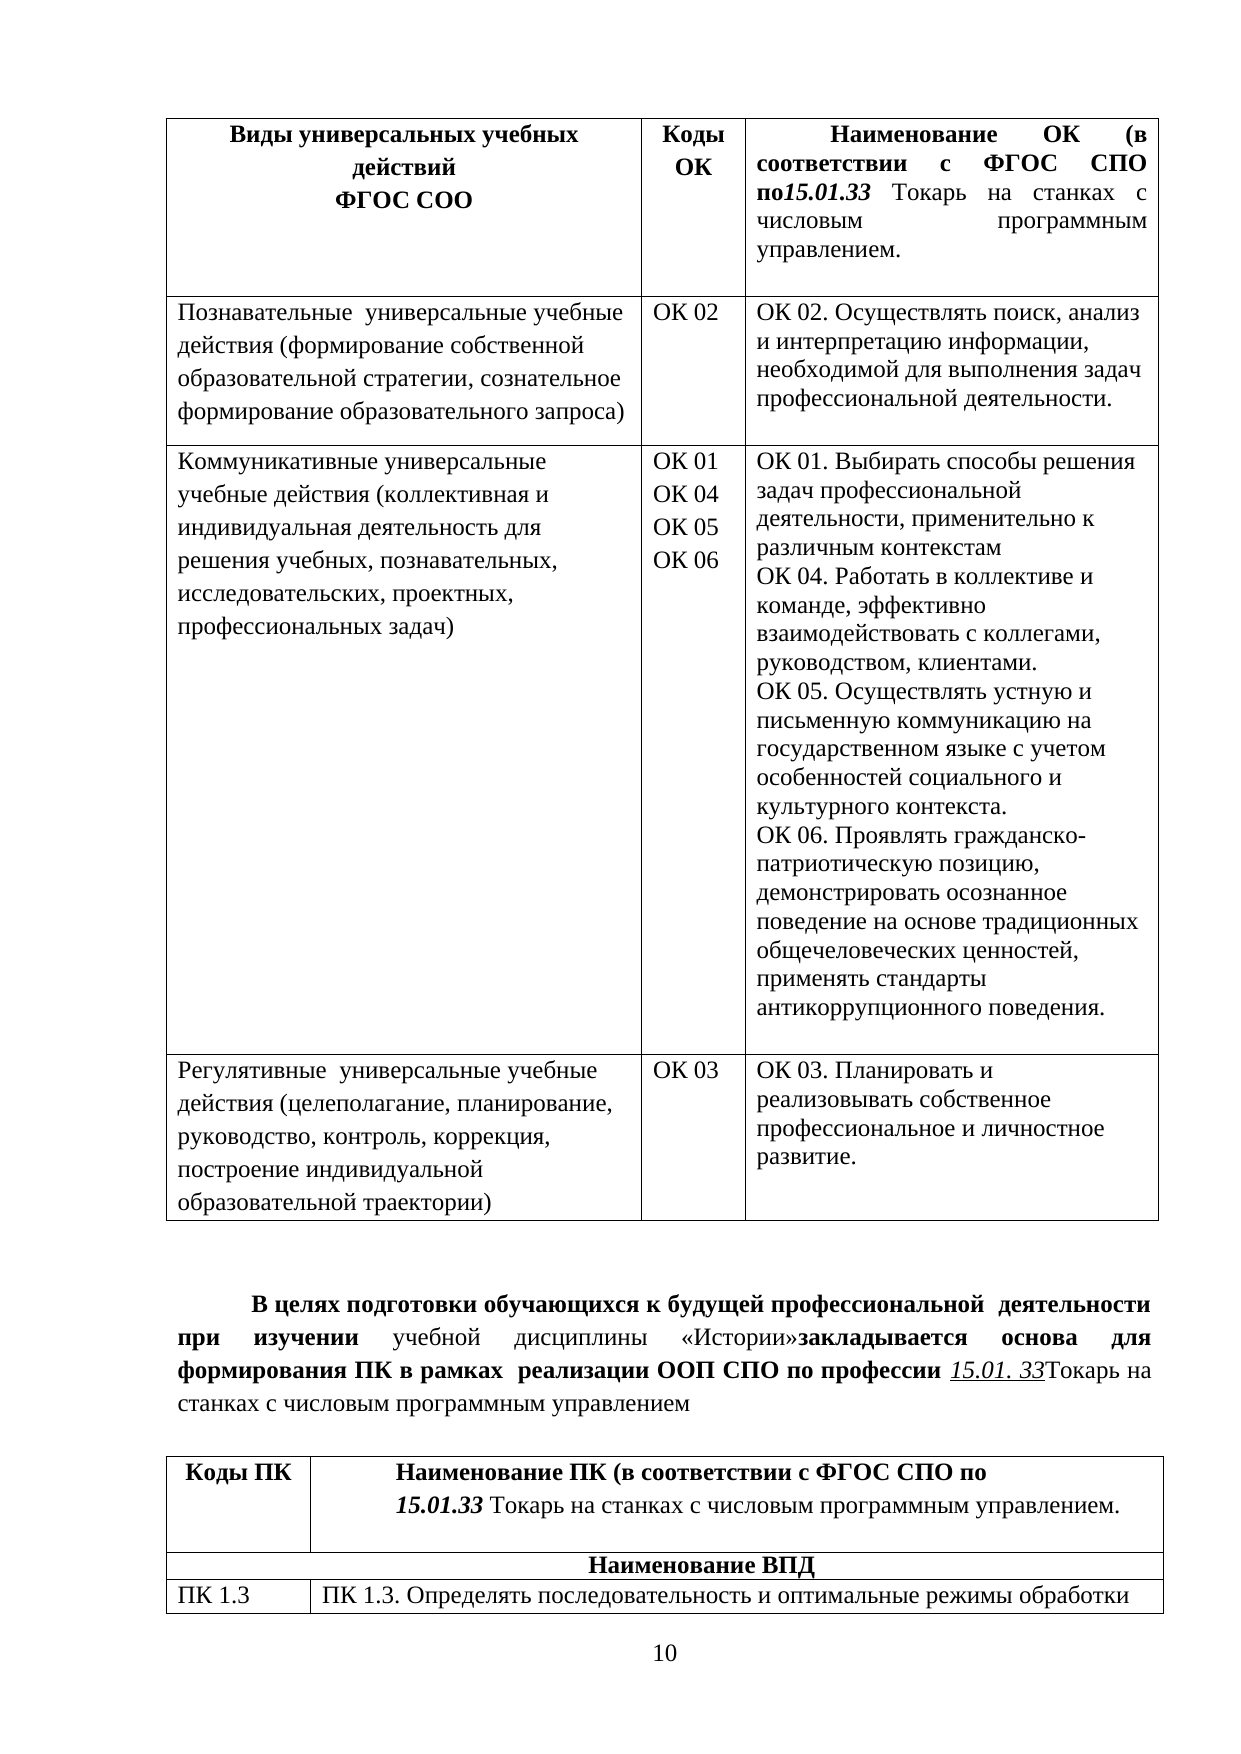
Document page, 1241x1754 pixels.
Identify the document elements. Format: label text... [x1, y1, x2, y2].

table_cell ПК 1.3 [167, 1580, 310, 1613]
table_header Коды ПК [167, 1457, 310, 1552]
table_header Наименование ОК (в соответствии с ФГОС СПО по15.01.33 Токарь на станках с числовым программным управлением. [746, 119, 1158, 296]
text В целях подготовки обучающихся к будущей профессиональной деятельности при изучении учебной дисциплины «Истории»закладывается основа для формирования ПК в рамках реализации ООП СПО по профессии 15.01. 33Токарь на станках с числовым программным управлением [177, 1289, 1152, 1417]
table_cell ОК 02 [642, 297, 745, 445]
table_header Наименование ПК (в соответствии с ФГОС СПО по 15.01.33 Токарь на станках с числовым программным управлением. [311, 1457, 1163, 1552]
table_cell Регулятивные универсальные учебные действия (целеполагание, планирование, руководство, контроль, коррекция, построение индивидуальной образовательной траектории) [167, 1055, 641, 1220]
table_cell ОК 01 ОК 04 ОК 05 ОК 06 [642, 446, 745, 1054]
table_header Виды универсальных учебных действий ФГОС СОО [167, 119, 641, 296]
table_header Коды ОК [642, 119, 745, 296]
table_cell ОК 03 [642, 1055, 745, 1220]
table_cell Коммуникативные универсальные учебные действия (коллективная и индивидуальная деятельность для решения учебных, познавательных, исследовательских, проектных, профессиональных задач) [167, 446, 641, 1054]
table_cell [311, 1580, 1163, 1613]
table_cell ОК 01. Выбирать способы решения задач профессиональной деятельности, применительно к различным контекстам ОК 04. Работать в коллективе и команде, эффективно взаимодействовать с коллегами, руководством, клиентами. ОК 05. Осуществлять устную и письменную коммуникацию на государственном языке с учетом особенностей социального и культурного контекста. ОК 06. Проявлять гражданско-патриотическую позицию, демонстрировать осознанное поведение на основе традиционных общечеловеческих ценностей, применять стандарты антикоррупционного поведения. [746, 446, 1158, 1054]
table_cell Наименование ВПД [167, 1553, 1163, 1579]
table_cell ОК 03. Планировать и реализовывать собственное профессиональное и личностное развитие. [746, 1055, 1158, 1220]
table_cell ОК 02. Осуществлять поиск, анализ и интерпретацию информации, необходимой для выполнения задач профессиональной деятельности. [746, 297, 1158, 445]
table_cell Познавательные универсальные учебные действия (формирование собственной образовательной стратегии, сознательное формирование образовательного запроса) [167, 297, 641, 445]
